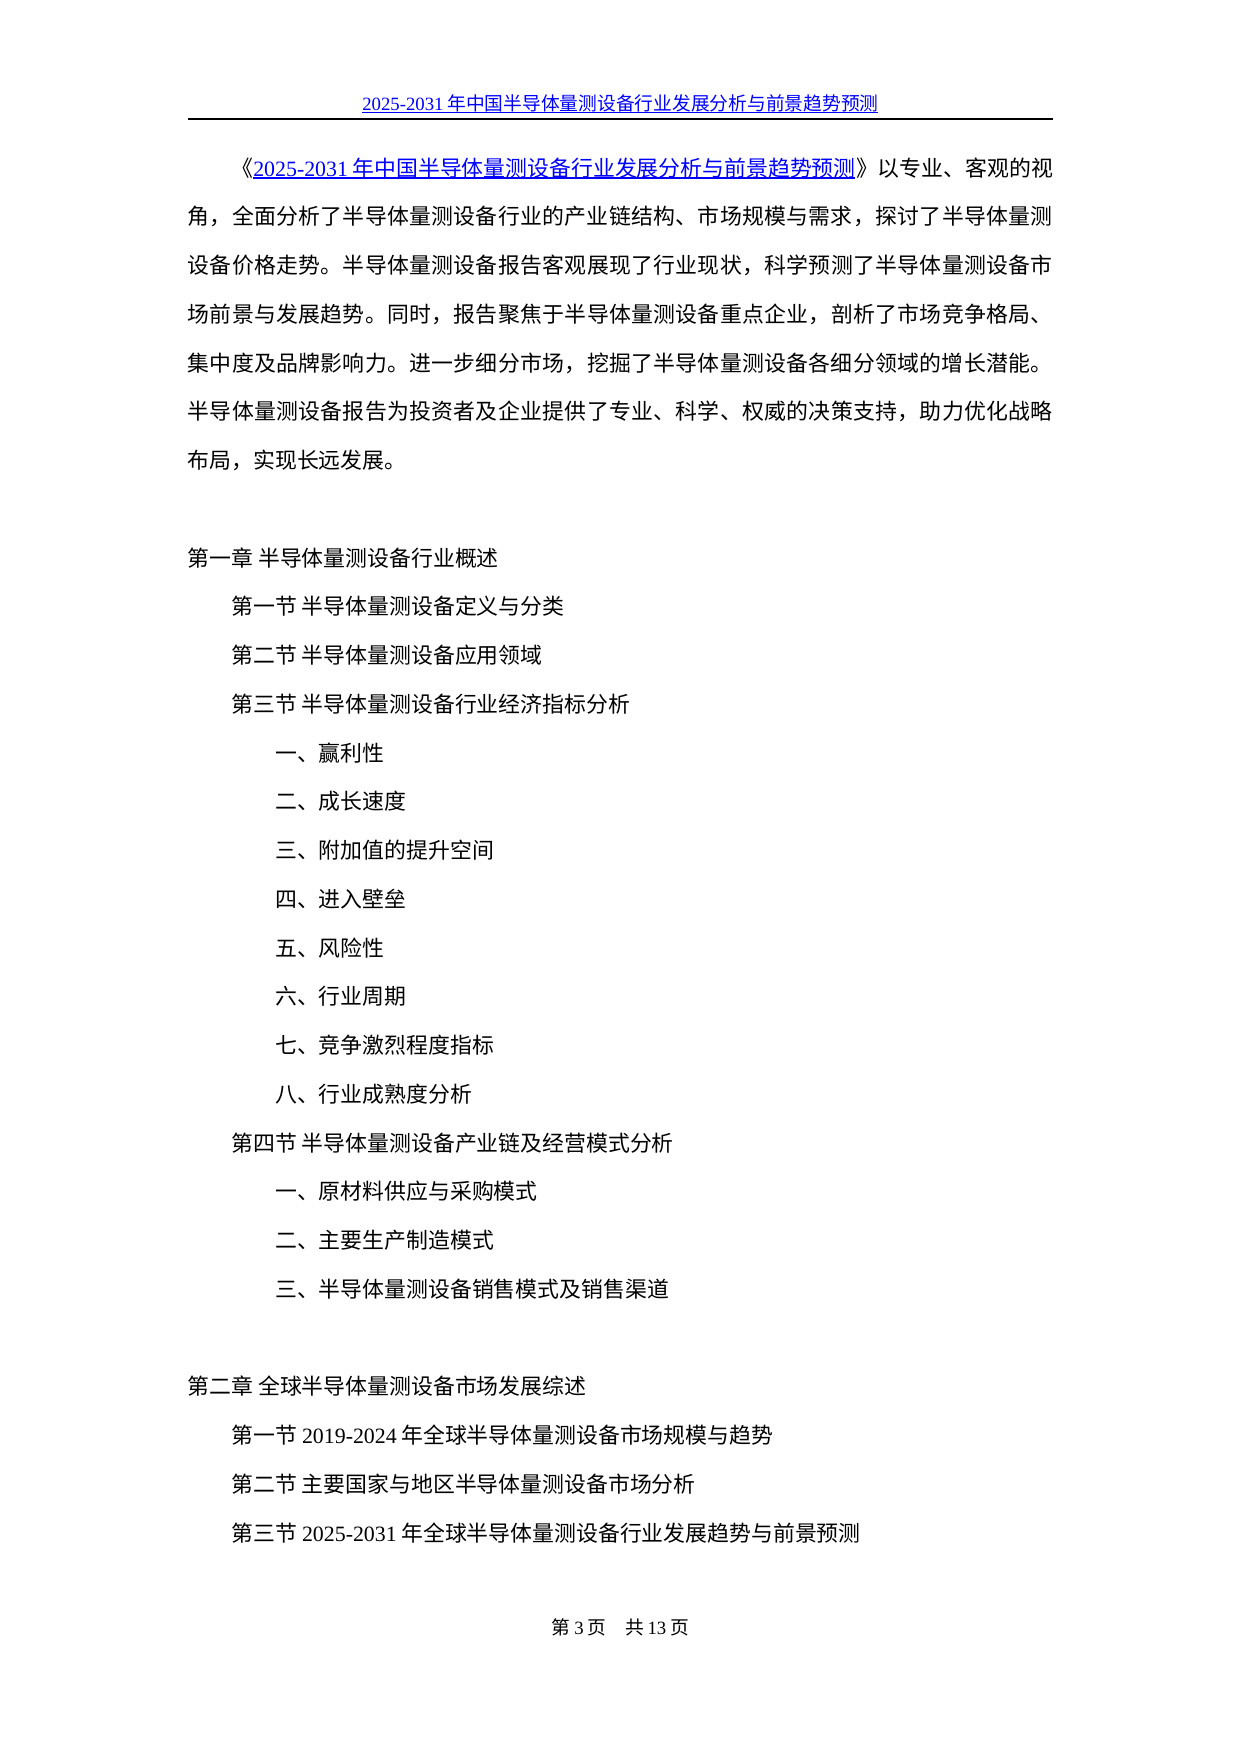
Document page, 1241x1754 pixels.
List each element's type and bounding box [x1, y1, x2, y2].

text [187, 150, 1053, 1548]
